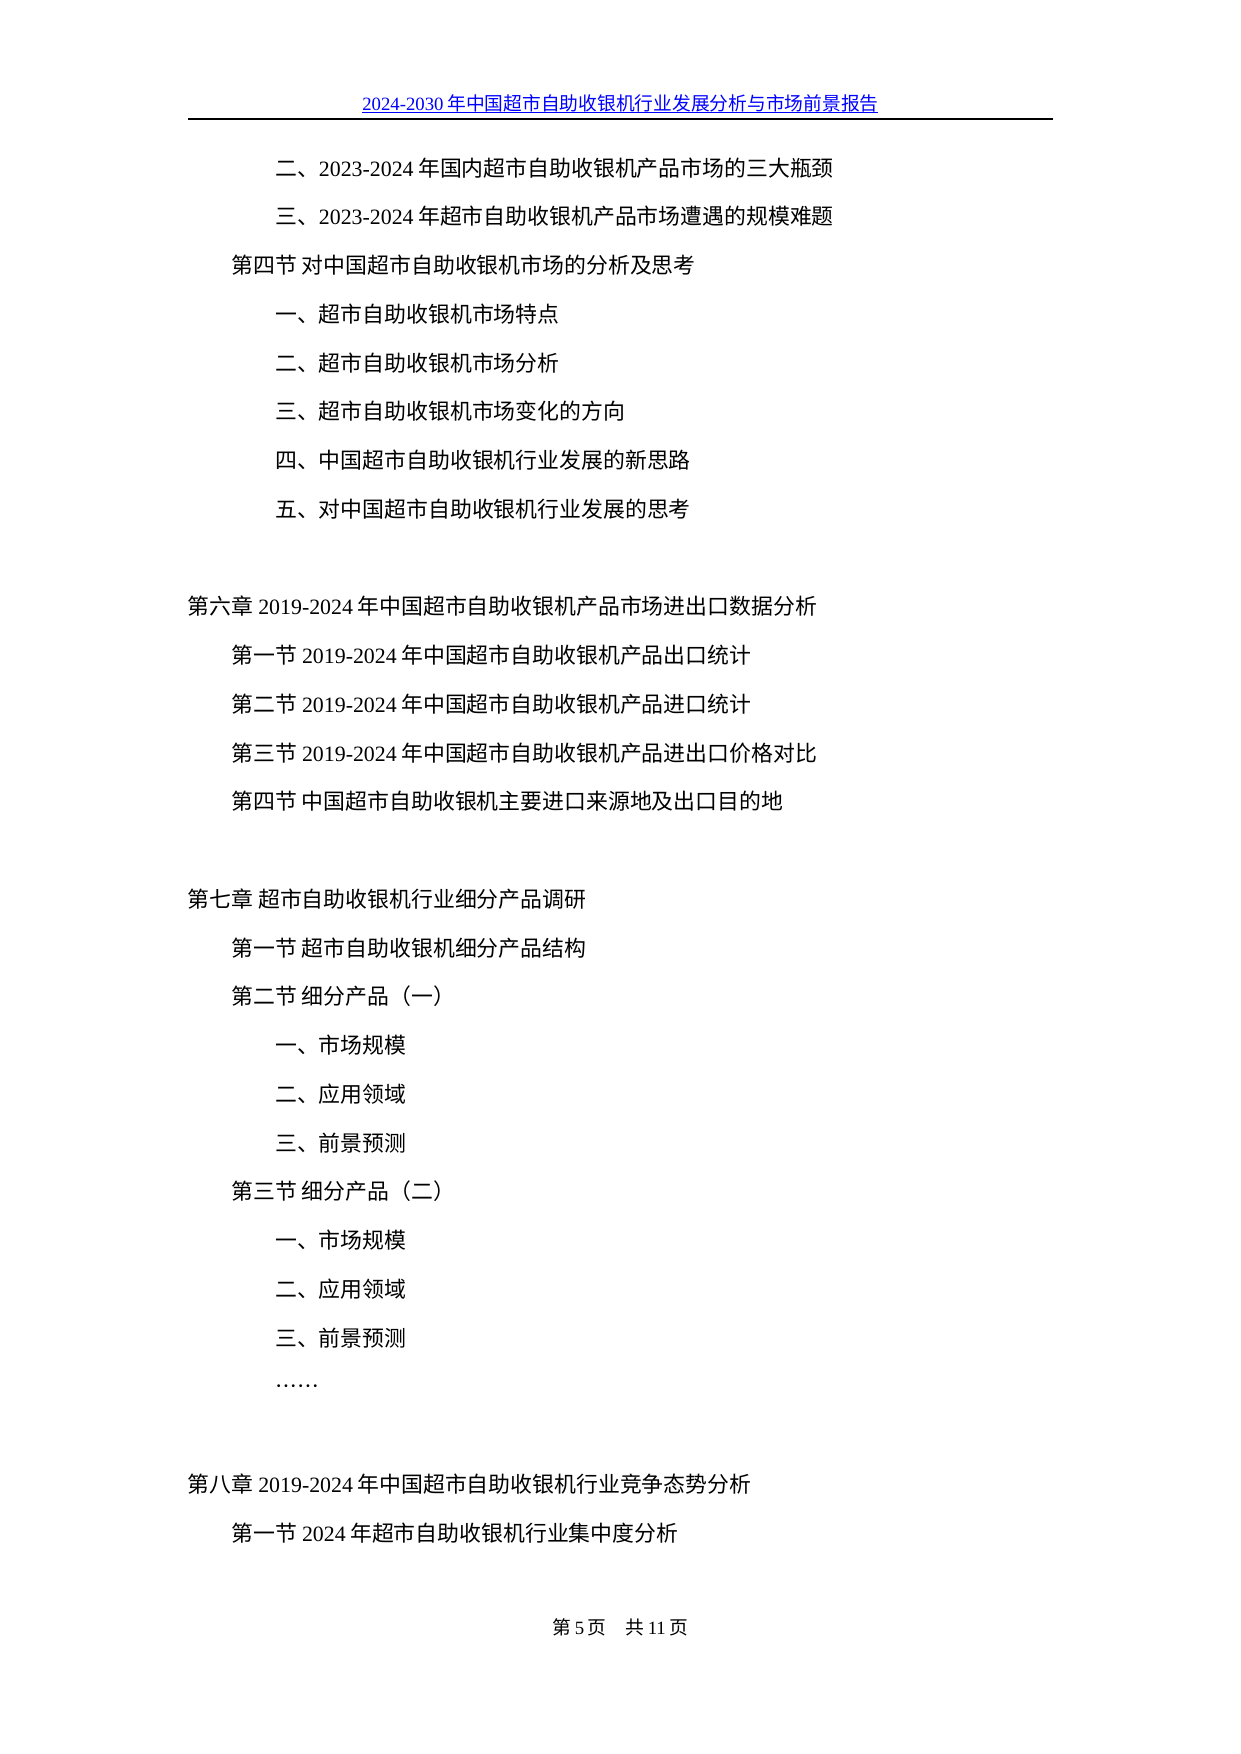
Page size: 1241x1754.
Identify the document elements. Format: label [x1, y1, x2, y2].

text [187, 150, 1053, 1548]
